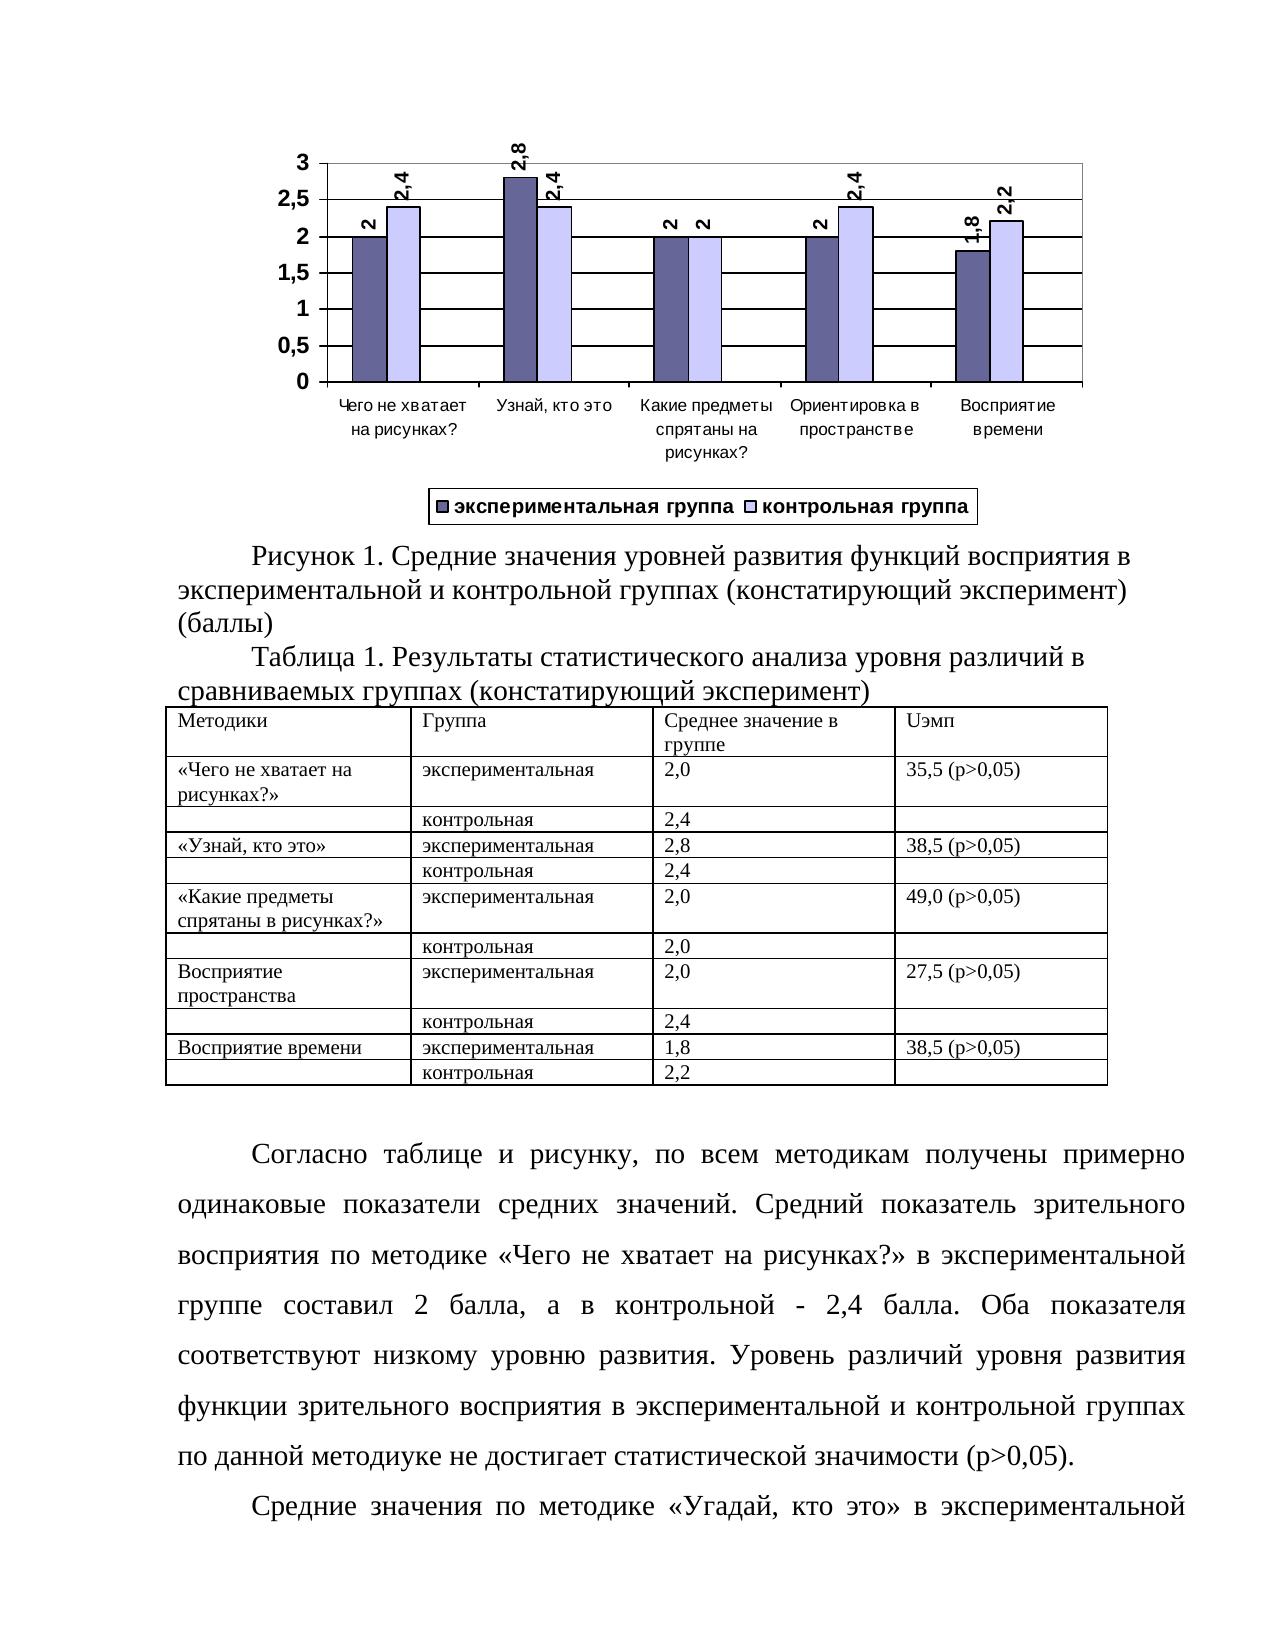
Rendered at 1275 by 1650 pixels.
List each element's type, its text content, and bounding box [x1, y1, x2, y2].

table_cell 2,0 [654, 884, 894, 932]
table_cell «Чего не хватает на рисунках?» [167, 757, 410, 806]
table_cell экспериментальная [412, 959, 652, 1007]
table_cell [167, 858, 410, 882]
table_cell 2,4 [654, 1009, 894, 1033]
text Рисунок 1. Средние значения уровней развития функций восприятия в экспериментальной и контрольной группах (констатирующий эксперимент) (баллы) [177, 538, 1186, 639]
table_cell 2,0 [654, 959, 894, 1007]
table_cell Восприятие пространства [167, 959, 410, 1007]
table_header Uэмп [896, 708, 1107, 756]
table_cell 38,5 (р>0,05) [896, 833, 1107, 857]
table_cell [167, 807, 410, 831]
table_cell 2,0 [654, 934, 894, 958]
table_cell [896, 1060, 1107, 1084]
table_cell 2,2 [654, 1060, 894, 1084]
table_cell [896, 807, 1107, 831]
table_cell [896, 858, 1107, 882]
table_cell [896, 1009, 1107, 1033]
table_cell 27,5 (р>0,05) [896, 959, 1107, 1007]
table_cell контрольная [412, 858, 652, 882]
table_cell контрольная [412, 1009, 652, 1033]
table_cell 35,5 (р>0,05) [896, 757, 1107, 806]
table_cell контрольная [412, 807, 652, 831]
table_cell экспериментальная [412, 884, 652, 932]
table_cell «Узнай, кто это» [167, 833, 410, 857]
table_cell экспериментальная [412, 757, 652, 806]
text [177, 1488, 1186, 1522]
table_cell 38,5 (р>0,05) [896, 1035, 1107, 1059]
table_header Группа [412, 708, 652, 756]
table_cell 2,4 [654, 858, 894, 882]
table_cell экспериментальная [412, 1035, 652, 1059]
table_cell «Какие предметы спрятаны в рисунках?» [167, 884, 410, 932]
table_cell экспериментальная [412, 833, 652, 857]
table_cell 49,0 (р>0,05) [896, 884, 1107, 932]
table_cell контрольная [412, 934, 652, 958]
table_header Методики [167, 708, 410, 756]
text Согласно таблице и рисунку, по всем методикам получены примерно одинаковые показатели средних значений. Средний показатель зрительного восприятия по методике «Чего не хватает на рисунках?» в экспериментальной группе составил 2 балла, а в контрольной - 2,4 балла. Оба показателя соответствуют низкому уровню развития. Уровень различий уровня развития функции зрительного восприятия в экспериментальной и контрольной группах по данной методиуке не достигает статистической значимости (р>0,05). [177, 1136, 1186, 1472]
table_header Среднее значение в группе [654, 708, 894, 756]
table_cell [896, 934, 1107, 958]
table_cell [167, 934, 410, 958]
table_cell [167, 1009, 410, 1033]
table_cell [167, 1060, 410, 1084]
table_cell 2,4 [654, 807, 894, 831]
table_cell 2,8 [654, 833, 894, 857]
table_cell контрольная [412, 1060, 652, 1084]
table_cell Восприятие времени [167, 1035, 410, 1059]
table_cell 2,0 [654, 757, 894, 806]
text Таблица 1. Результаты статистического анализа уровня различий в сравниваемых группах (констатирующий эксперимент) [177, 639, 1186, 706]
table_cell 1,8 [654, 1035, 894, 1059]
